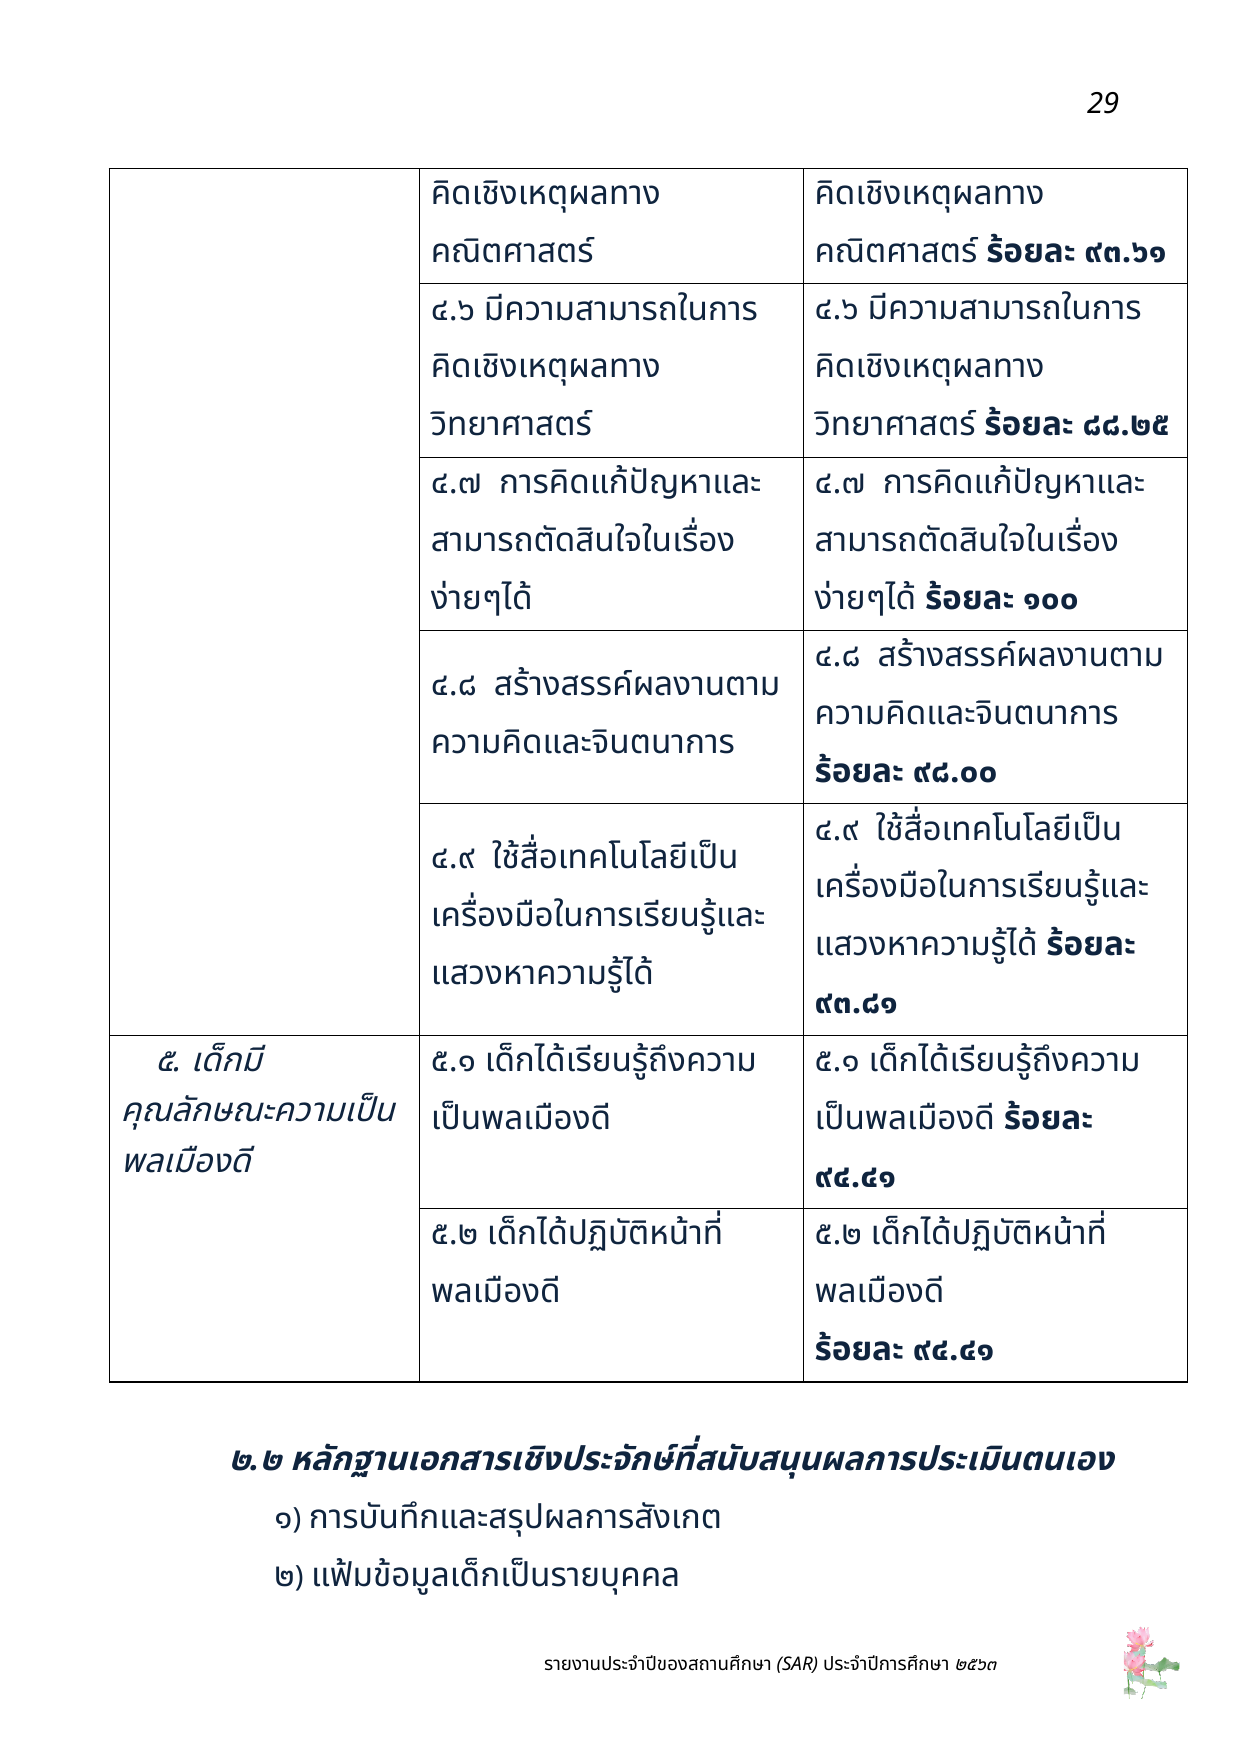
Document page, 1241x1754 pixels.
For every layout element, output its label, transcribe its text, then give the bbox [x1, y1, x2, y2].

text ๒.๒ หลักฐานเอกสารเชิงประจักษ์ที่สนับสนุนผลการประเมินตนเอง [153, 1435, 1122, 1485]
picture [1123, 1614, 1209, 1699]
table_cell ๔.๘ สร้างสรรค์ผลงานตามความคิดและจินตนาการ [420, 631, 803, 803]
table_cell ๕.๒ เด็กได้ปฏิบัติหน้าที่พลเมืองดี [420, 1209, 803, 1381]
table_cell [804, 169, 1187, 283]
table_cell ๕.๒ เด็กได้ปฏิบัติหน้าที่พลเมืองดี ร้อยละ ๙๔.๔๑ [804, 1209, 1187, 1381]
table_cell ๔.๗ การคิดแก้ปัญหาและสามารถตัดสินใจในเรื่องง่ายๆได้ ร้อยละ ๑๐๐ [804, 458, 1187, 630]
table_cell ๔.๗ การคิดแก้ปัญหาและสามารถตัดสินใจในเรื่องง่ายๆได้ [420, 458, 803, 630]
table_cell ๔.๙ ใช้สื่อเทคโนโลยีเป็นเครื่องมือในการเรียนรู้และแสวงหาความรู้ได้ ร้อยละ ๙๓.๘๑ [804, 804, 1187, 1034]
table_cell ๕.๑ เด็กได้เรียนรู้ถึงความเป็นพลเมืองดี [420, 1036, 803, 1208]
text ๑) การบันทึกและสรุปผลการสังเกต [153, 1493, 1122, 1543]
table_cell ๔.๘ สร้างสรรค์ผลงานตามความคิดและจินตนาการ ร้อยละ ๙๘.๐๐ [804, 631, 1187, 803]
table_cell ๔.๙ ใช้สื่อเทคโนโลยีเป็นเครื่องมือในการเรียนรู้และแสวงหาความรู้ได้ [420, 804, 803, 1034]
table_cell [420, 169, 803, 283]
table_cell ๔.๖ มีความสามารถในการคิดเชิงเหตุผลทางวิทยาศาสตร์ [420, 284, 803, 457]
text ๒) แฟ้มข้อมูลเด็กเป็นรายบุคคล [153, 1551, 1122, 1601]
table_cell ๕.๑ เด็กได้เรียนรู้ถึงความเป็นพลเมืองดี ร้อยละ ๙๔.๔๑ [804, 1036, 1187, 1208]
table_cell ๕. เด็กมีคุณลักษณะความเป็นพลเมืองดี [110, 1036, 419, 1381]
table_cell ๔.๖ มีความสามารถในการคิดเชิงเหตุผลทางวิทยาศาสตร์ ร้อยละ ๘๘.๒๕ [804, 284, 1187, 457]
